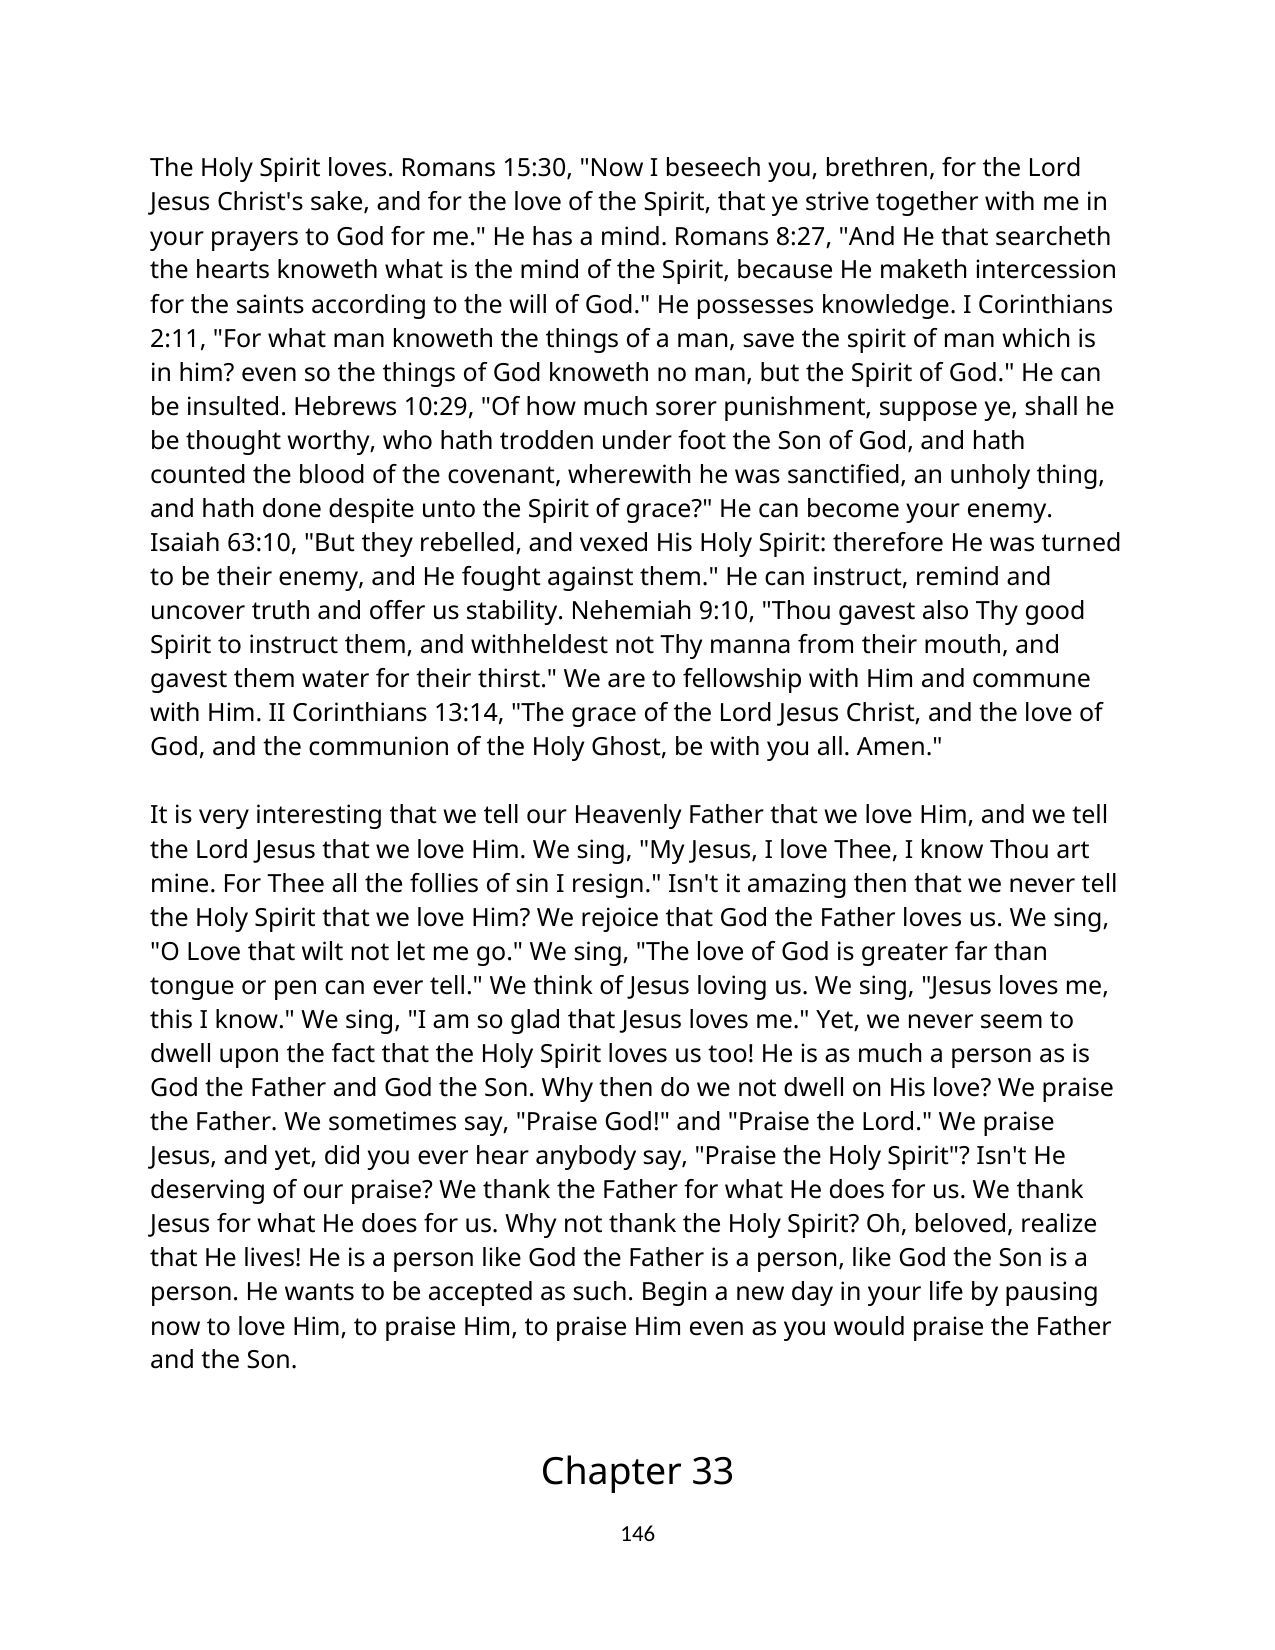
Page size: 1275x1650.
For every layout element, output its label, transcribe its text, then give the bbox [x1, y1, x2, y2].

text Chapter 33 [150, 1444, 1125, 1495]
text The Holy Spirit loves. Romans 15:30, "Now I beseech you, brethren, for the Lord Jesus Christ's sake, and for the love of the Spirit, that ye strive together with me in your prayers to God for me." He has a mind. Romans 8:27, "And He that searcheth the hearts knoweth what is the mind of the Spirit, because He maketh intercession for the saints according to the will of God." He possesses knowledge. I Corinthians 2:11, "For what man knoweth the things of a man, save the spirit of man which is in him? even so the things of God knoweth no man, but the Spirit of God." He can be insulted. Hebrews 10:29, "Of how much sorer punishment, suppose ye, shall he be thought worthy, who hath trodden under foot the Son of God, and hath counted the blood of the covenant, wherewith he was sanctified, an unholy thing, and hath done despite unto the Spirit of grace?" He can become your enemy. Isaiah 63:10, "But they rebelled, and vexed His Holy Spirit: therefore He was turned to be their enemy, and He fought against them." He can instruct, remind and uncover truth and offer us stability. Nehemiah 9:10, "Thou gavest also Thy good Spirit to instruct them, and withheldest not Thy manna from their mouth, and gavest them water for their thirst." We are to fellowship with Him and commune with Him. II Corinthians 13:14, "The grace of the Lord Jesus Christ, and the love of God, and the communion of the Holy Ghost, be with you all. Amen." [150, 150, 1125, 763]
text It is very interesting that we tell our Heavenly Father that we love Him, and we tell the Lord Jesus that we love Him. We sing, "My Jesus, I love Thee, I know Thou art mine. For Thee all the follies of sin I resign." Isn't it amazing then that we never tell the Holy Spirit that we love Him? We rejoice that God the Father loves us. We sing, "O Love that wilt not let me go." We sing, "The love of God is greater far than tongue or pen can ever tell." We think of Jesus loving us. We sing, "Jesus loves me, this I know." We sing, "I am so glad that Jesus loves me." Yet, we never seem to dwell upon the fact that the Holy Spirit loves us too! He is as much a person as is God the Father and God the Son. Why then do we not dwell on His love? We praise the Father. We sometimes say, "Praise God!" and "Praise the Lord." We praise Jesus, and yet, did you ever hear anybody say, "Praise the Holy Spirit"? Isn't He deserving of our praise? We thank the Father for what He does for us. We thank Jesus for what He does for us. Why not thank the Holy Spirit? Oh, beloved, realize that He lives! He is a person like God the Father is a person, like God the Son is a person. He wants to be accepted as such. Begin a new day in your life by pausing now to love Him, to praise Him, to praise Him even as you would praise the Father and the Son. [150, 797, 1125, 1376]
